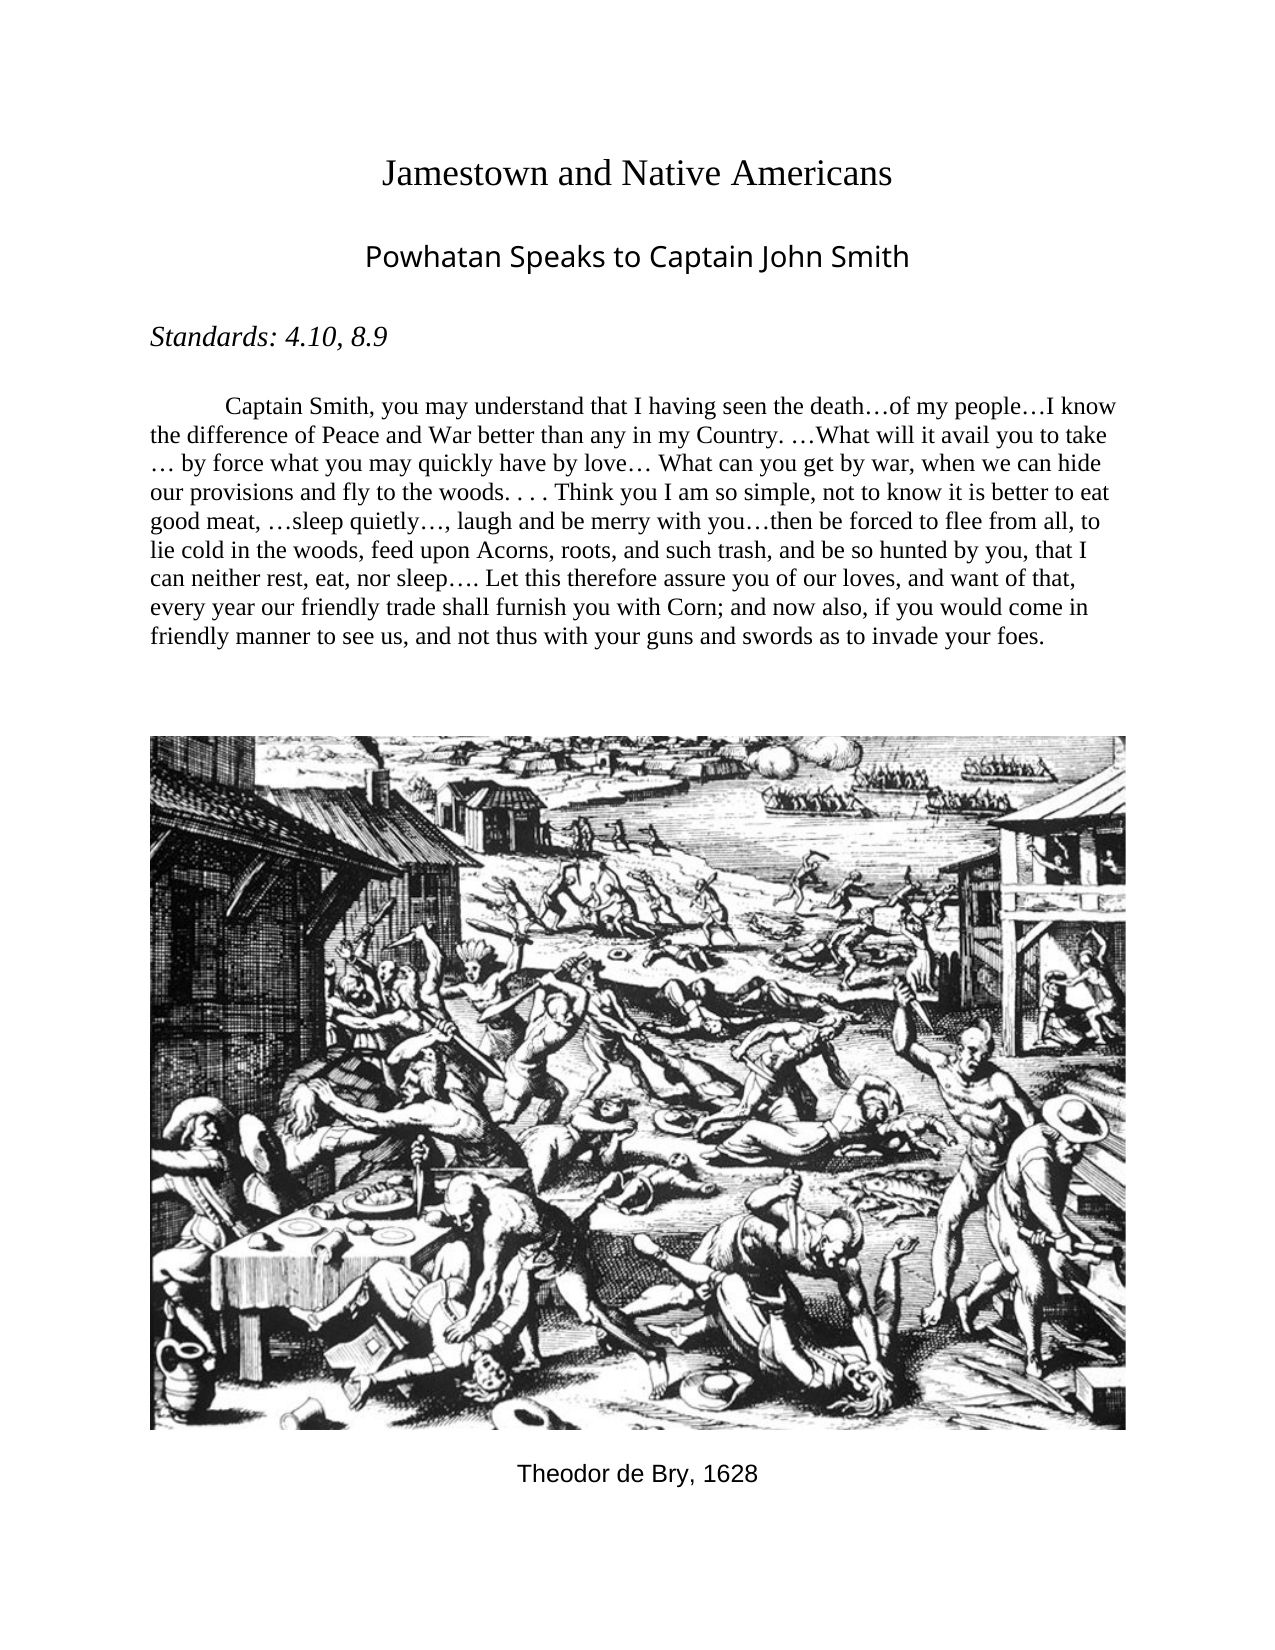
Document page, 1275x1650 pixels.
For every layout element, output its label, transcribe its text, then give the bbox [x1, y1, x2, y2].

text Powhatan Speaks to Captain John Smith [150, 236, 1125, 276]
picture [150, 736, 1126, 1430]
text Theodor de Bry, 1628 [150, 1459, 1125, 1487]
text Captain Smith, you may understand that I having seen the death…of my people…I know the difference of Peace and War better than any in my Country. …What will it avail you to take … by force what you may quickly have by love… What can you get by war, when we can hide our provisions and fly to the woods. . . . Think you I am so simple, not to know it is better to eat good meat, …sleep quietly…, laugh and be merry with you…then be forced to flee from all, to lie cold in the woods, feed upon Acorns, roots, and such trash, and be so hunted by you, that I can neither rest, eat, nor sleep…. Let this therefore assure you of our loves, and want of that, every year our friendly trade shall furnish you with Corn; and now also, if you would come in friendly manner to see us, and not thus with your guns and swords as to invade your foes. [150, 391, 1125, 650]
text Jamestown and Native Americans [150, 150, 1125, 193]
text Standards: 4.10, 8.9 [150, 319, 1125, 353]
